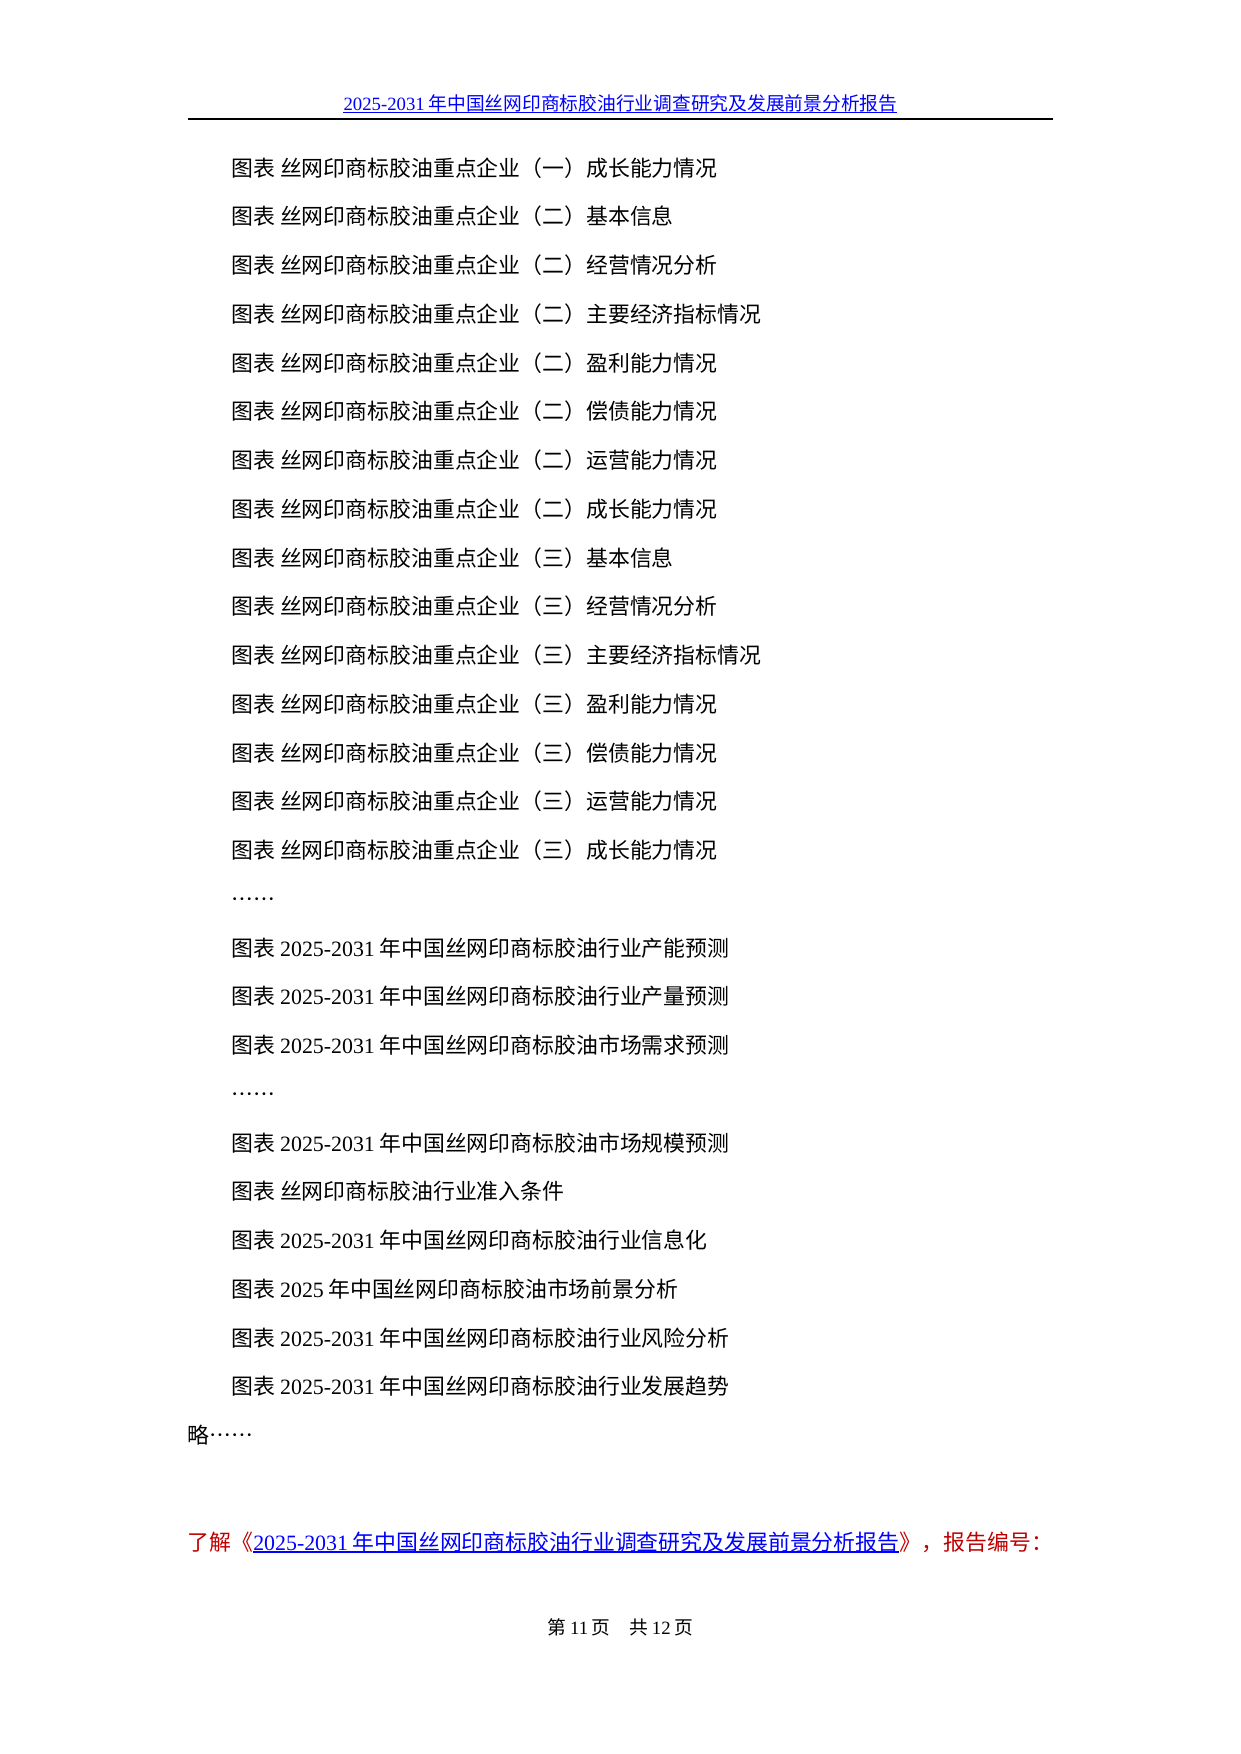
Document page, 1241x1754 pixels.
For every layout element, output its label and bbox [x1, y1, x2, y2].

text [187, 150, 1053, 1450]
text [187, 1524, 1053, 1557]
